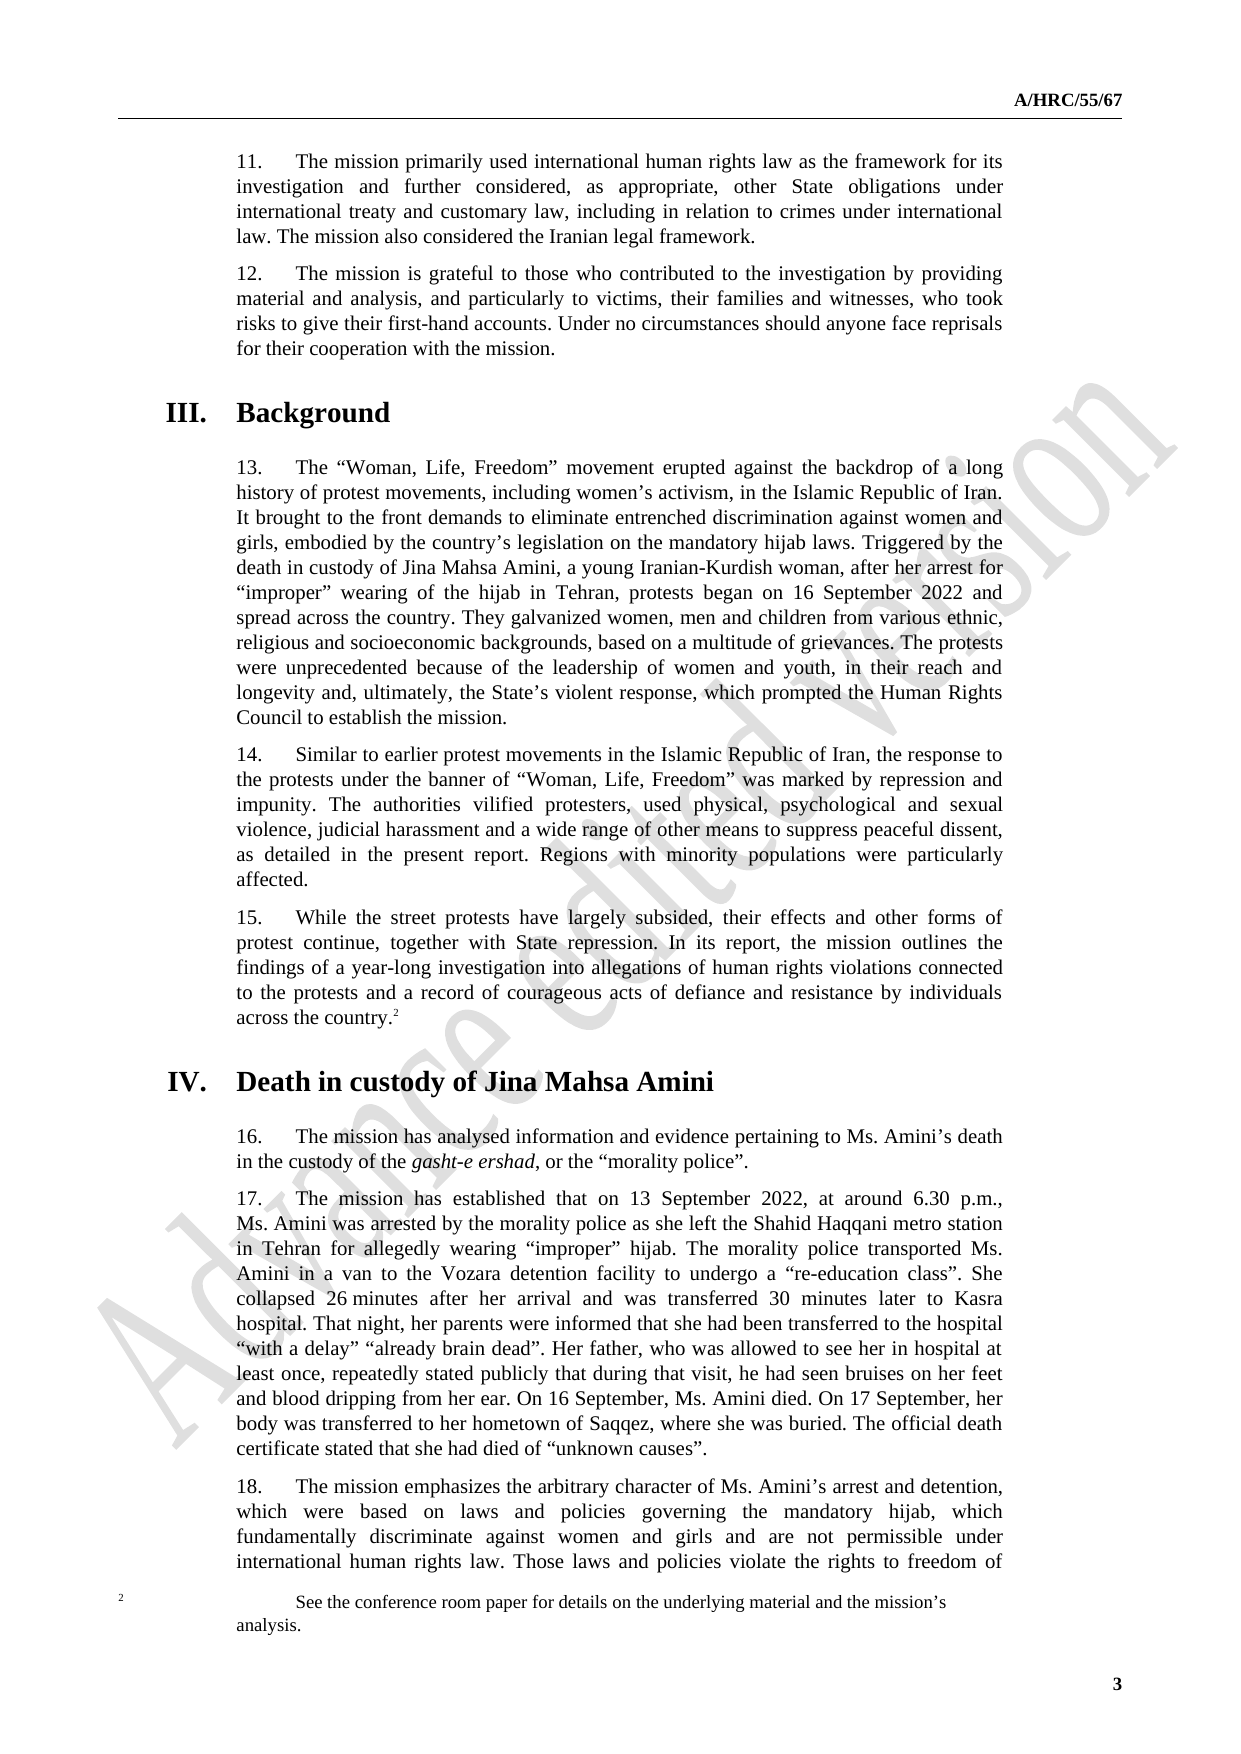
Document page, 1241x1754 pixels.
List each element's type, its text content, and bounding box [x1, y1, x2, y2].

text 16. The mission has analysed information and evidence pertaining to Ms. Amini’s death in the custody of the gasht-e ershad, or the “morality police”. [236, 1123, 1004, 1173]
text III. Background [118, 398, 1004, 429]
text 14. Similar to earlier protest movements in the Islamic Republic of Iran, the response to the protests under the banner of “Woman, Life, Freedom” was marked by repression and impunity. The authorities vilified protesters, used physical, psychological and sexual violence, judicial harassment and a wide range of other means to suppress peaceful dissent, as detailed in the present report. Regions with minority populations were particularly affected. [236, 741, 1004, 891]
text 11. The mission primarily used international human rights law as the framework for its investigation and further considered, as appropriate, other State obligations under international treaty and customary law, including in relation to crimes under international law. The mission also considered the Iranian legal framework. [236, 148, 1004, 248]
text 13. The “Woman, Life, Freedom” movement erupted against the backdrop of a long history of protest movements, including women’s activism, in the Islamic Republic of Iran. It brought to the front demands to eliminate entrenched discrimination against women and girls, embodied by the country’s legislation on the mandatory hijab laws. Triggered by the death in custody of Jina Mahsa Amini, a young Iranian-Kurdish woman, after her arrest for “improper” wearing of the hijab in Tehran, protests began on 16 September 2022 and spread across the country. They galvanized women, men and children from various ethnic, religious and socioeconomic backgrounds, based on a multitude of grievances. The protests were unprecedented because of the leadership of women and youth, in their reach and longevity and, ultimately, the State’s violent response, which prompted the Human Rights Council to establish the mission. [236, 454, 1004, 729]
text IV. Death in custody of Jina Mahsa Amini [118, 1066, 1004, 1098]
text 15. While the street protests have largely subsided, their effects and other forms of protest continue, together with State repression. In its report, the mission outlines the findings of a year-long investigation into allegations of human rights violations connected to the protests and a record of courageous acts of defiance and resistance by individuals across the country. [236, 904, 1004, 1029]
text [236, 1473, 1004, 1573]
text 17. The mission has established that on 13 September 2022, at around 6.30 p.m., Ms. Amini was arrested by the morality police as she left the Shahid Haqqani metro station in Tehran for allegedly wearing “improper” hijab. The morality police transported Ms. Amini in a van to the Vozara detention facility to undergo a “re-education class”. She collapsed 26 minutes after her arrival and was transferred 30 minutes later to Kasra hospital. That night, her parents were informed that she had been transferred to the hospital “with a delay” “already brain dead”. Her father, who was allowed to see her in hospital at least once, repeatedly stated publicly that during that visit, he had seen bruises on her feet and blood dripping from her ear. On 16 September, Ms. Amini died. On 17 September, her body was transferred to her hometown of Saqqez, where she was buried. The official death certificate stated that she had died of “unknown causes”. [236, 1185, 1004, 1460]
text 12. The mission is grateful to those who contributed to the investigation by providing material and analysis, and particularly to victims, their families and witnesses, who took risks to give their first-hand accounts. Under no circumstances should anyone face reprisals for their cooperation with the mission. [236, 260, 1004, 360]
